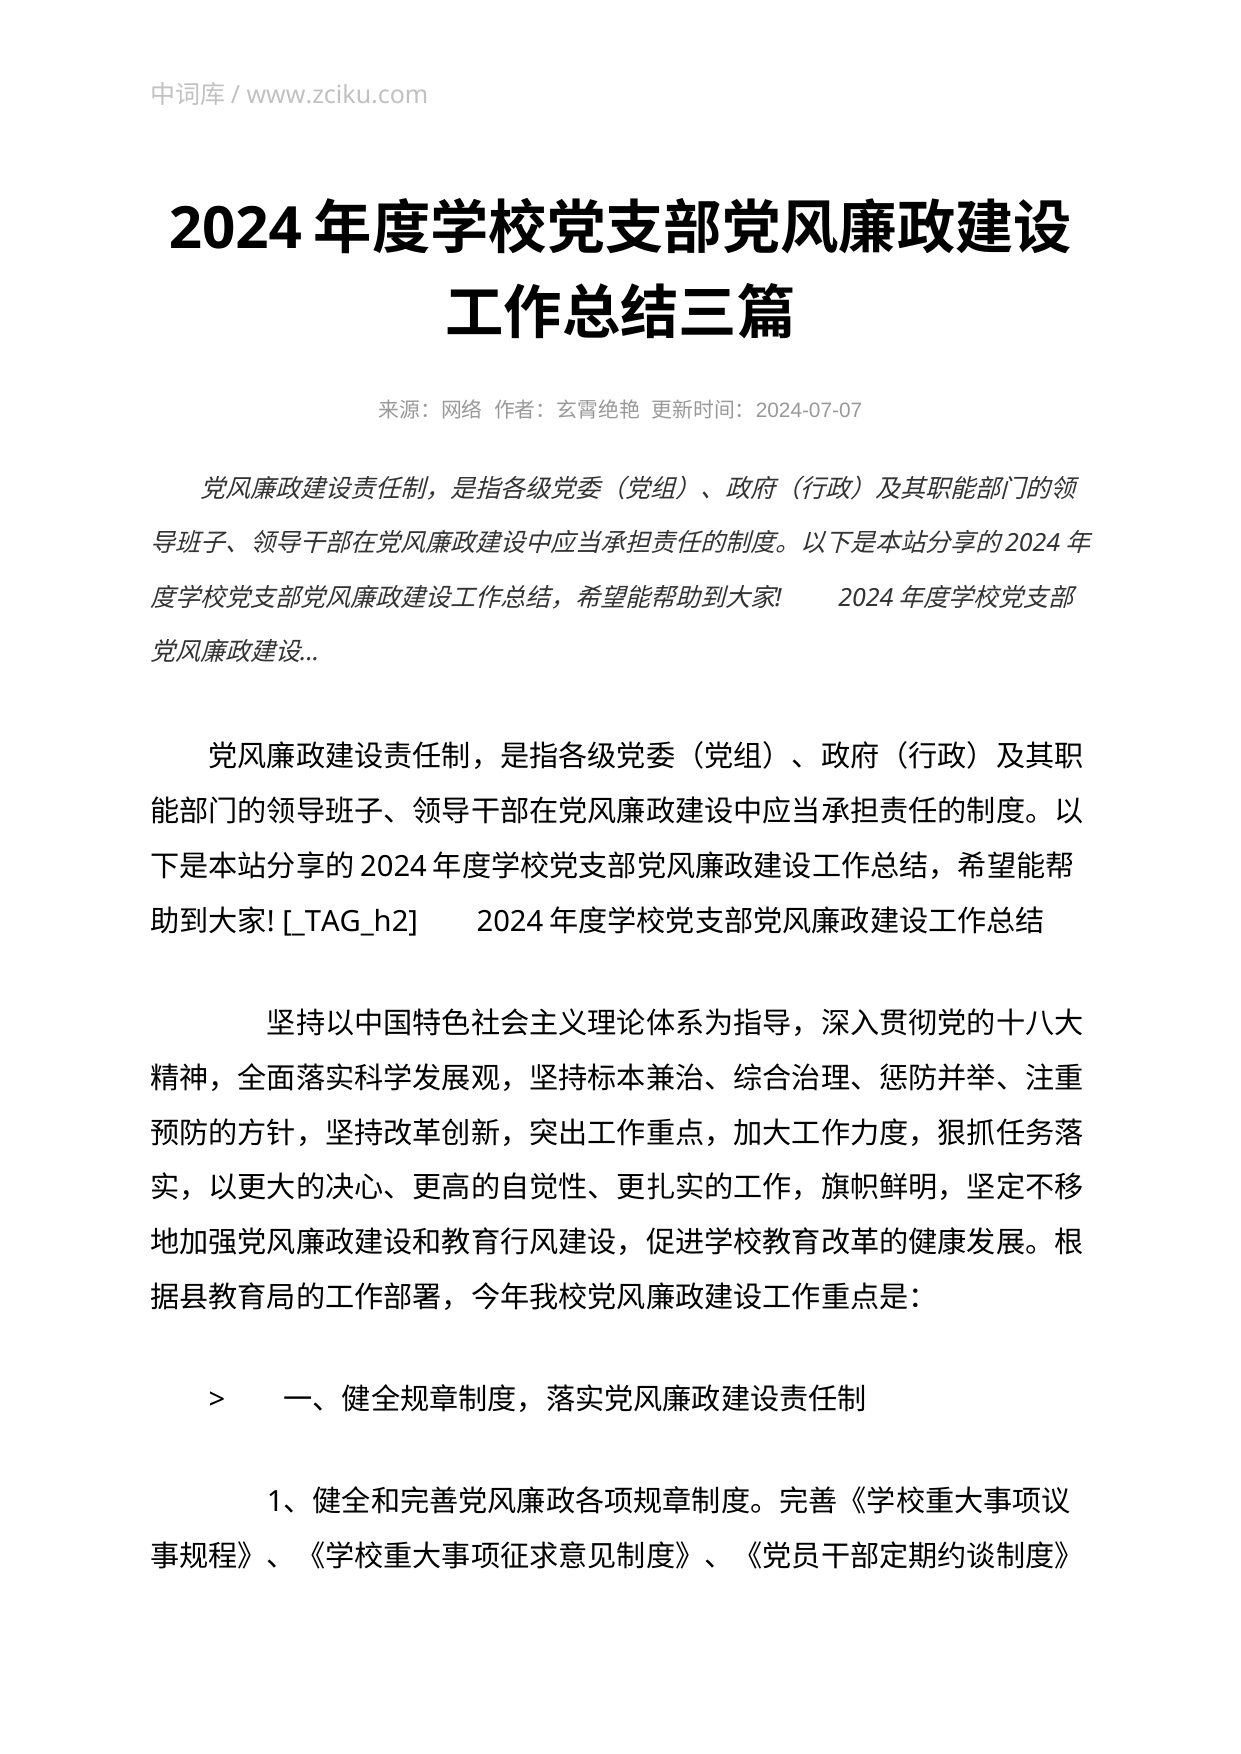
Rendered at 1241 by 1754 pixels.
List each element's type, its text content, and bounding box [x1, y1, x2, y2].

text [150, 1478, 1090, 1575]
text 党风廉政建设责任制，是指各级党委（党组）、政府（行政）及其职能部门的领导班子、领导干部在党风廉政建设中应当承担责任的制度。以下是本站分享的2024年度学校党支部党风廉政建设工作总结，希望能帮助到大家! 2024年度学校党支部党风廉政建设... [150, 468, 1090, 668]
text 来源：网络 作者：玄霄绝艳 更新时间：2024-07-07 [150, 397, 1090, 421]
text 党风廉政建设责任制，是指各级党委（党组）、政府（行政）及其职能部门的领导班子、领导干部在党风廉政建设中应当承担责任的制度。以下是本站分享的2024年度学校党支部党风廉政建设工作总结，希望能帮助到大家! [_TAG_h2] 2024年度学校党支部党风廉政建设工作总结 [150, 733, 1090, 940]
subtitle 2024年度学校党支部党风廉政建设工作总结三篇 [150, 181, 1090, 351]
text > 一、健全规章制度，落实党风廉政建设责任制 [150, 1376, 1090, 1418]
text 坚持以中国特色社会主义理论体系为指导，深入贯彻党的十八大精神，全面落实科学发展观，坚持标本兼治、综合治理、惩防并举、注重预防的方针，坚持改革创新，突出工作重点，加大工作力度，狠抓任务落实，以更大的决心、更高的自觉性、更扎实的工作，旗帜鲜明，坚定不移地加强党风廉政建设和教育行风建设，促进学校教育改革的健康发展。根据县教育局的工作部署，今年我校党风廉政建设工作重点是： [150, 999, 1090, 1316]
